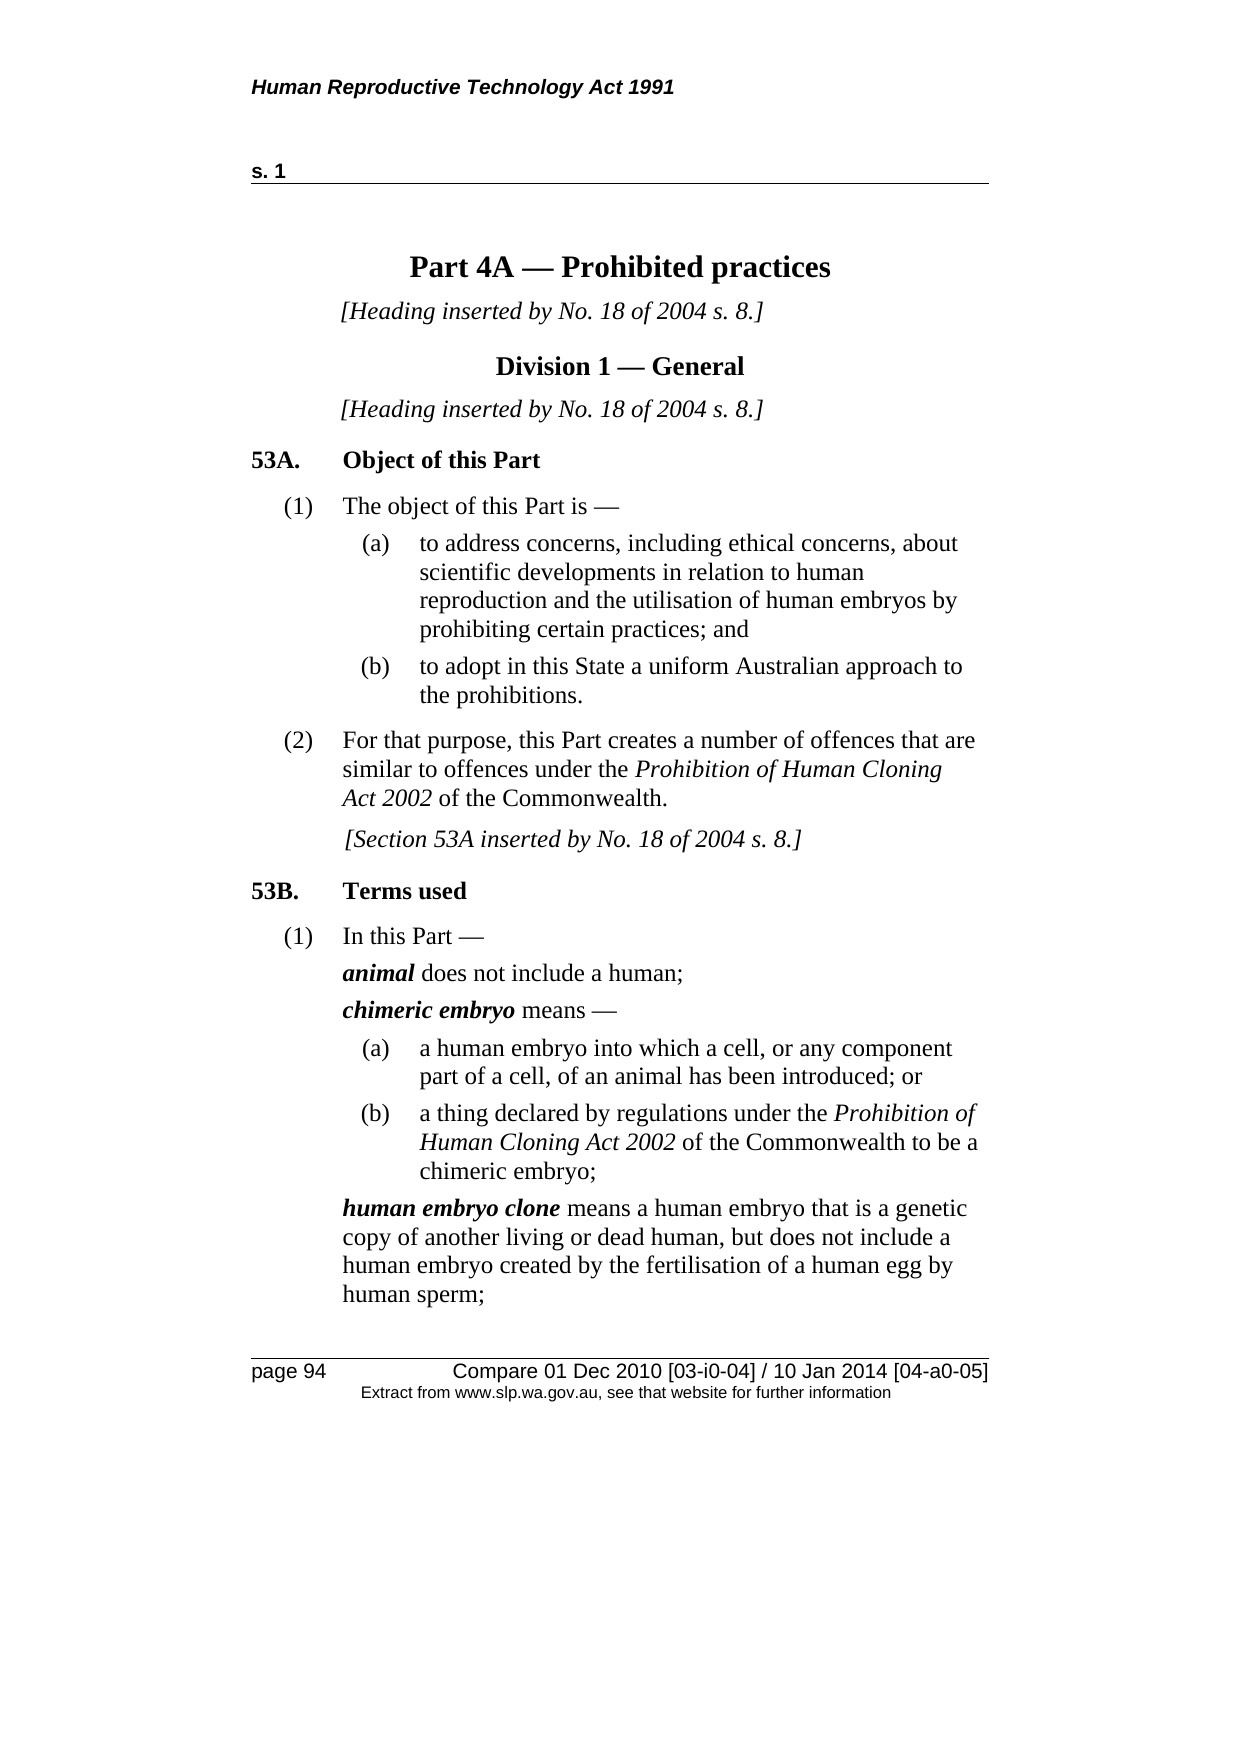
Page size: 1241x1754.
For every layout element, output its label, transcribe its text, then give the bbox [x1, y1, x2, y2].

text (1) The object of this Part is — [251, 491, 989, 520]
subtitle [Heading inserted by No. 18 of 2004 s. 8.] [251, 394, 989, 423]
subtitle 53A. Object of this Part [251, 446, 989, 474]
text (b) to adopt in this State a uniform Australian approach to the prohibitions. [251, 651, 989, 709]
subtitle Part 4A — Prohibited practices [251, 248, 989, 284]
text chimeric embryo means — [251, 996, 989, 1024]
text [Section 53A inserted by No. 18 of 2004 s. 8.] [251, 824, 989, 853]
subtitle Division 1 — General [251, 350, 989, 381]
subtitle 53B. Terms used [251, 876, 989, 905]
text (1) In this Part — [251, 921, 989, 950]
text (b) a thing declared by regulations under the Prohibition of Human Cloning Act 2002 of the Commonwealth to be a chimeric embryo; [251, 1098, 989, 1185]
text animal does not include a human; [251, 958, 989, 987]
text (2) For that purpose, this Part creates a number of offences that are similar to offences under the Prohibition of Human Cloning Act 2002 of the Commonwealth. [251, 726, 989, 812]
text (a) a human embryo into which a cell, or any component part of a cell, of an animal has been introduced; or [251, 1033, 989, 1090]
text human embryo clone means a human embryo that is a genetic copy of another living or dead human, but does not include a human embryo created by the fertilisation of a human egg by human sperm; [251, 1193, 989, 1308]
text (a) to address concerns, including ethical concerns, about scientific developments in relation to human reproduction and the utilisation of human embryos by prohibiting certain practices; and [251, 528, 989, 643]
subtitle [Heading inserted by No. 18 of 2004 s. 8.] [251, 296, 989, 325]
